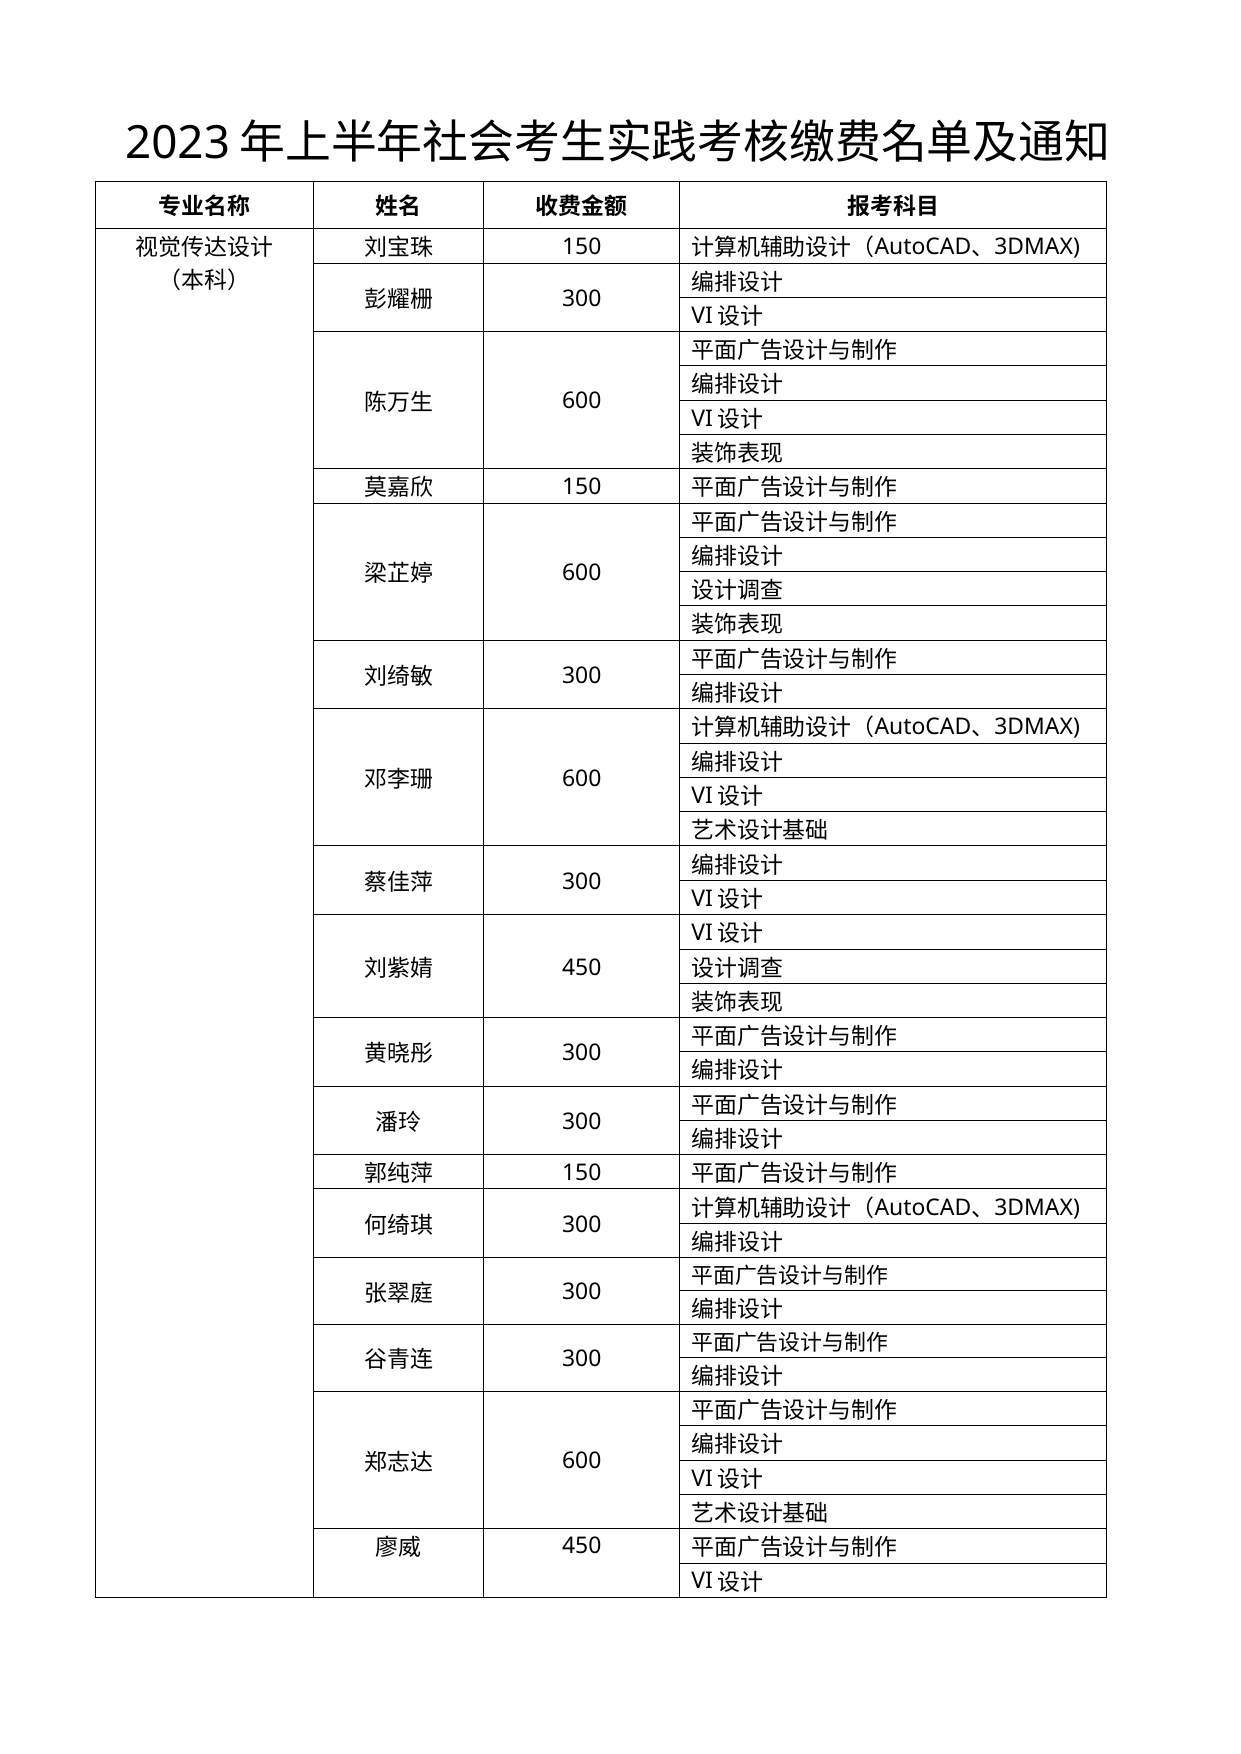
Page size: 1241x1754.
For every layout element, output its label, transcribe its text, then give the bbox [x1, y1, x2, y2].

table_cell 编排设计 [680, 1121, 1106, 1154]
table_cell 编排设计 [680, 264, 1106, 297]
table_cell 编排设计 [680, 1358, 1106, 1391]
table_cell 平面广告设计与制作 [680, 1155, 1106, 1188]
table_cell 何绮琪 [314, 1189, 483, 1257]
table_cell 平面广告设计与制作 [680, 1325, 1106, 1357]
table_cell 450 [484, 1529, 679, 1597]
table_cell 装饰表现 [680, 984, 1106, 1017]
table_cell 平面广告设计与制作 [680, 1258, 1106, 1290]
table_cell 300 [484, 1189, 679, 1257]
table_cell 150 [484, 229, 679, 262]
table_cell 彭耀栅 [314, 264, 483, 331]
table_cell 300 [484, 264, 679, 331]
table_cell 廖威 [314, 1529, 483, 1597]
table_cell 张翠庭 [314, 1258, 483, 1324]
table_cell 编排设计 [680, 1291, 1106, 1324]
table_cell 梁芷婷 [314, 504, 483, 639]
table_cell 刘宝珠 [314, 229, 483, 262]
table_cell 平面广告设计与制作 [680, 469, 1106, 502]
table_cell 编排设计 [680, 538, 1106, 571]
table_cell 郭纯萍 [314, 1155, 483, 1188]
table_cell VI设计 [680, 778, 1106, 811]
table_cell 300 [484, 1325, 679, 1391]
table_cell 黄晓彤 [314, 1018, 483, 1086]
table_header 报考科目 [680, 182, 1106, 228]
table_cell 编排设计 [680, 1426, 1106, 1459]
table_cell 计算机辅助设计（AutoCAD、3DMAX) [680, 229, 1106, 262]
table_cell VI设计 [680, 401, 1106, 434]
table_cell 谷青连 [314, 1325, 483, 1391]
table_cell 600 [484, 709, 679, 845]
table_cell 编排设计 [680, 1052, 1106, 1086]
table_cell 300 [484, 1018, 679, 1086]
table_cell 计算机辅助设计（AutoCAD、3DMAX) [680, 1189, 1106, 1223]
table_cell 计算机辅助设计（AutoCAD、3DMAX) [680, 709, 1106, 742]
table_cell 装饰表现 [680, 435, 1106, 468]
table_cell 刘紫婧 [314, 915, 483, 1017]
table_cell 潘玲 [314, 1087, 483, 1154]
table_header 姓名 [314, 182, 483, 228]
table_cell 450 [484, 915, 679, 1017]
table_cell 陈万生 [314, 332, 483, 468]
table_cell 刘绮敏 [314, 641, 483, 708]
table_cell 郑志达 [314, 1392, 483, 1528]
table_cell 编排设计 [680, 675, 1106, 708]
table_cell 莫嘉欣 [314, 469, 483, 502]
table_cell 装饰表现 [680, 606, 1106, 639]
table_cell 平面广告设计与制作 [680, 1018, 1106, 1051]
table_header 收费金额 [484, 182, 679, 228]
table_cell VI设计 [680, 298, 1106, 331]
table_cell 编排设计 [680, 366, 1106, 399]
table_cell 300 [484, 1258, 679, 1324]
table_cell 邓李珊 [314, 709, 483, 845]
table_cell 艺术设计基础 [680, 1495, 1106, 1528]
table_cell VI设计 [680, 1461, 1106, 1494]
table_cell 平面广告设计与制作 [680, 641, 1106, 674]
table_cell 编排设计 [680, 744, 1106, 777]
table_cell 300 [484, 641, 679, 708]
table_cell 平面广告设计与制作 [680, 1529, 1106, 1562]
table_cell VI设计 [680, 915, 1106, 948]
table_cell VI设计 [680, 1564, 1106, 1597]
table_cell 150 [484, 469, 679, 502]
table_cell VI设计 [680, 881, 1106, 914]
table_cell 600 [484, 332, 679, 468]
table_cell 平面广告设计与制作 [680, 332, 1106, 365]
table_cell 300 [484, 846, 679, 914]
table_cell 设计调查 [680, 950, 1106, 983]
table_cell 艺术设计基础 [680, 812, 1106, 845]
table_cell 平面广告设计与制作 [680, 1087, 1106, 1120]
table_cell 300 [484, 1087, 679, 1154]
table_cell 平面广告设计与制作 [680, 1392, 1106, 1425]
table_cell 600 [484, 504, 679, 639]
table_cell 编排设计 [680, 846, 1106, 880]
text 2023年上半年社会考生实践考核缴费名单及通知 [106, 121, 1128, 167]
table_cell 蔡佳萍 [314, 846, 483, 914]
table_cell 150 [484, 1155, 679, 1188]
table_cell 600 [484, 1392, 679, 1528]
table_cell 视觉传达设计 （本科） [96, 229, 313, 1597]
table_cell 平面广告设计与制作 [680, 504, 1106, 537]
table_cell 编排设计 [680, 1224, 1106, 1257]
table_header 专业名称 [96, 182, 313, 228]
table_cell 设计调查 [680, 572, 1106, 605]
